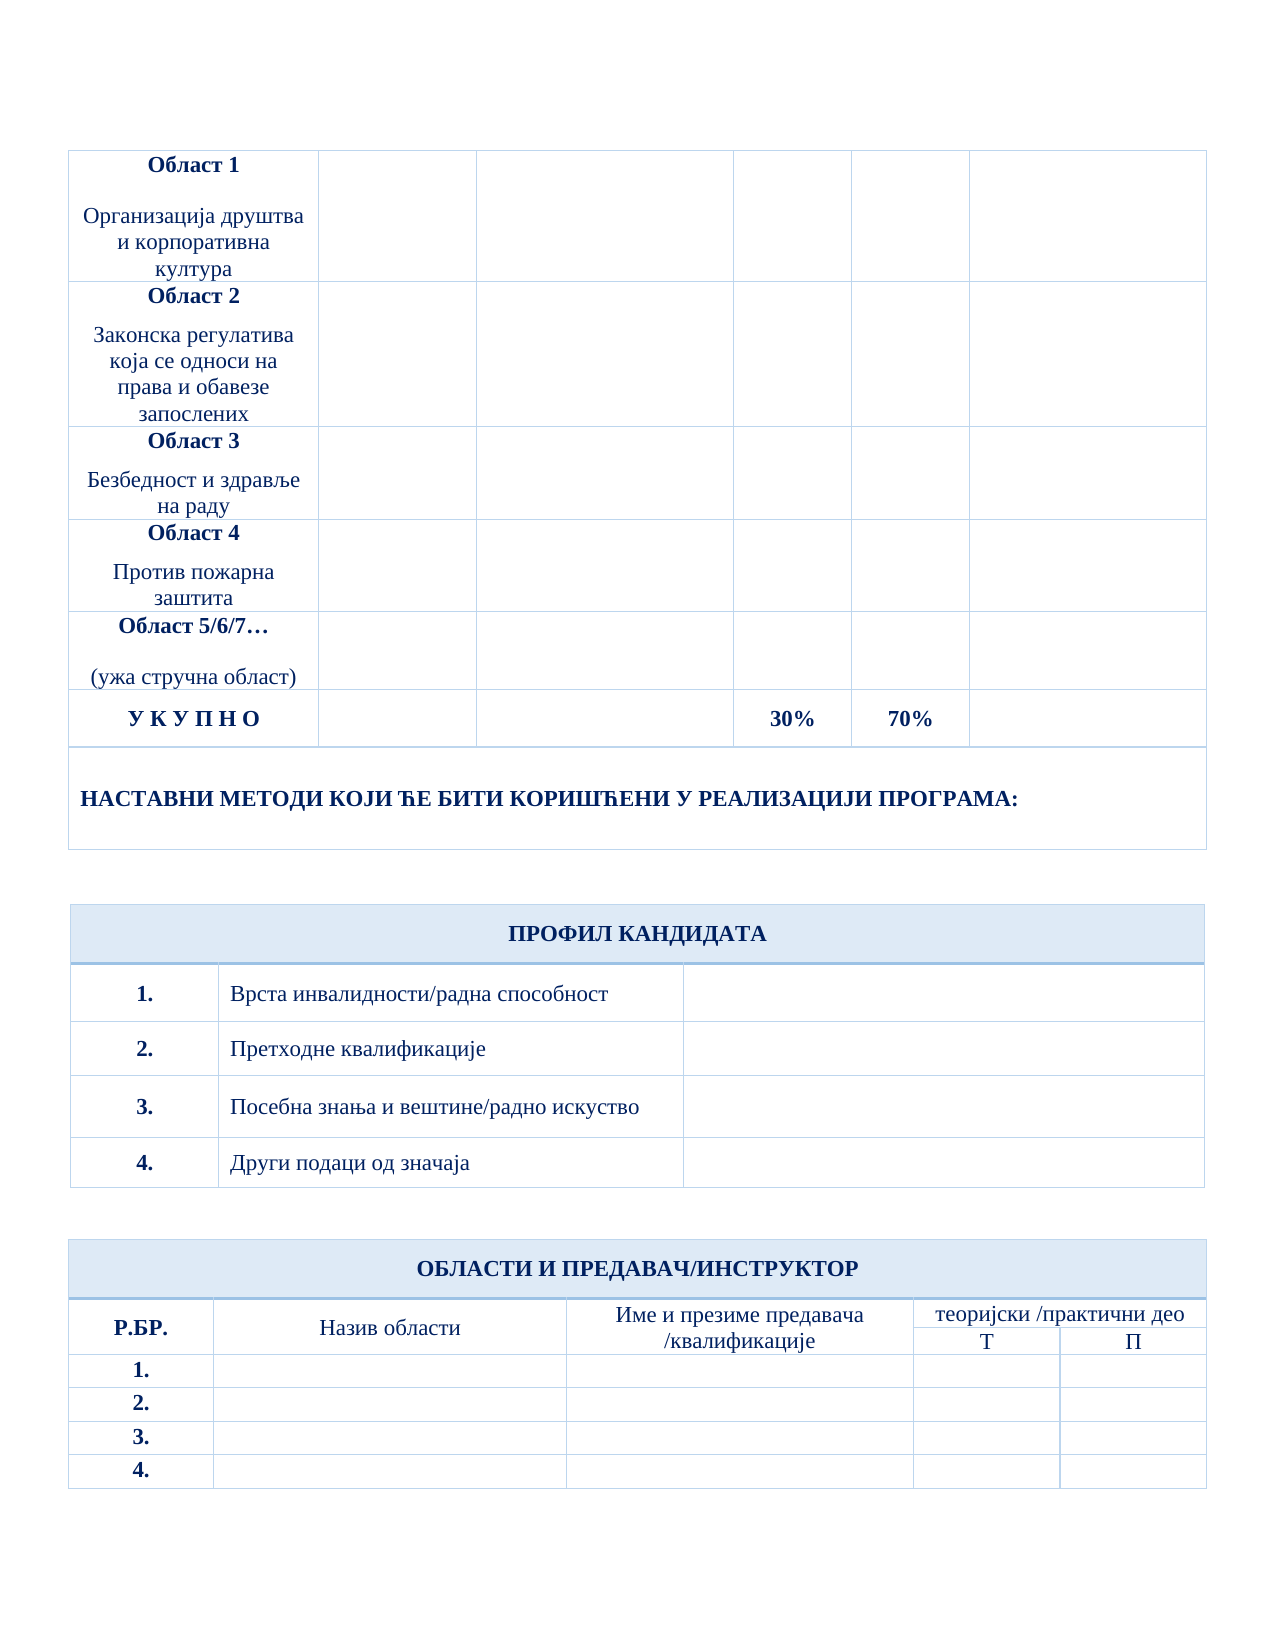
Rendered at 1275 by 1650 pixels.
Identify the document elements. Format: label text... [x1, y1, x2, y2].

table_cell [214, 1388, 566, 1421]
table_cell [477, 612, 733, 689]
table_cell НАСТАВНИ МЕТОДИ КОЈИ ЋЕ БИТИ КОРИШЋЕНИ У РЕАЛИЗАЦИЈИ ПРОГРАМА: [69, 748, 1206, 848]
table_cell 30% [734, 690, 851, 746]
table_cell [970, 427, 1206, 518]
table_cell [319, 690, 476, 746]
table_cell [734, 427, 851, 518]
table_cell [319, 520, 476, 611]
table_cell 1. [71, 965, 218, 1021]
table_header ОБЛАСТИ И ПРЕДАВАЧ/ИНСТРУКТОР [69, 1240, 1206, 1297]
table_cell [852, 612, 969, 689]
table_cell [1061, 1388, 1206, 1421]
table_cell [567, 1388, 913, 1421]
table_cell [319, 612, 476, 689]
table_cell [477, 282, 733, 426]
table_cell [852, 282, 969, 426]
table_cell 4. [69, 1455, 213, 1487]
table_cell Р.БР. [69, 1300, 213, 1354]
table_cell [734, 282, 851, 426]
table_cell У К У П Н О [69, 690, 318, 746]
table_cell Т [914, 1328, 1059, 1354]
table_cell [684, 965, 1204, 1021]
table_cell Област 2 Законска регулатива која се односи на права и обавезе запослених [69, 282, 318, 426]
table_cell Врста инвалидности/радна способност [219, 965, 683, 1021]
table_cell Област 3 Безбедност и здравље на раду [69, 427, 318, 518]
table_cell [734, 612, 851, 689]
table_cell [914, 1455, 1059, 1487]
table_cell Назив области [214, 1300, 566, 1354]
table_cell [970, 282, 1206, 426]
table_cell Област 5/6/7… (ужа стручна област) [69, 612, 318, 689]
table_cell [914, 1422, 1059, 1454]
table_header ПРОФИЛ КАНДИДАТА [71, 905, 1204, 962]
table_cell [734, 151, 851, 281]
table_cell [319, 151, 476, 281]
table_cell 3. [71, 1076, 218, 1137]
table_cell [319, 427, 476, 518]
table_cell [852, 427, 969, 518]
table_cell [684, 1076, 1204, 1137]
table_cell [567, 1422, 913, 1454]
table_cell [567, 1355, 913, 1387]
table_cell [477, 690, 733, 746]
table_cell [852, 151, 969, 281]
table_cell Област 4 Против пожарна заштита [69, 520, 318, 611]
table_cell [214, 1355, 566, 1387]
table_cell [1061, 1455, 1206, 1487]
table_cell [1061, 1422, 1206, 1454]
table_cell [852, 520, 969, 611]
table_cell [970, 151, 1206, 281]
table_cell [477, 427, 733, 518]
table_cell Област 1 Организација друштва и корпоративна култура [69, 151, 318, 281]
table_cell 1. [69, 1355, 213, 1387]
table_cell 70% [852, 690, 969, 746]
table_cell [1061, 1355, 1206, 1387]
table_cell 3. [69, 1422, 213, 1454]
table_cell [914, 1388, 1059, 1421]
table_cell теоријски /практични део [914, 1300, 1206, 1327]
table_cell [684, 1022, 1204, 1074]
table_cell [567, 1455, 913, 1487]
table_cell [684, 1138, 1204, 1187]
table_cell [214, 1455, 566, 1487]
table_cell 2. [69, 1388, 213, 1421]
table_cell [319, 282, 476, 426]
table_cell [970, 690, 1206, 746]
table_cell Посебна знања и вештине/радно искуство [219, 1076, 683, 1137]
table_cell [477, 520, 733, 611]
table_cell Други подаци од значаја [219, 1138, 683, 1187]
table_cell [477, 151, 733, 281]
table_cell [214, 1422, 566, 1454]
table_cell [970, 520, 1206, 611]
table_cell Претходне квалификације [219, 1022, 683, 1074]
table_cell [734, 520, 851, 611]
table_cell [970, 612, 1206, 689]
table_cell 2. [71, 1022, 218, 1074]
table_cell Име и презиме предавача /квалификације [567, 1300, 913, 1354]
table_cell П [1061, 1328, 1206, 1354]
table_cell [914, 1355, 1059, 1387]
table_cell 4. [71, 1138, 218, 1187]
